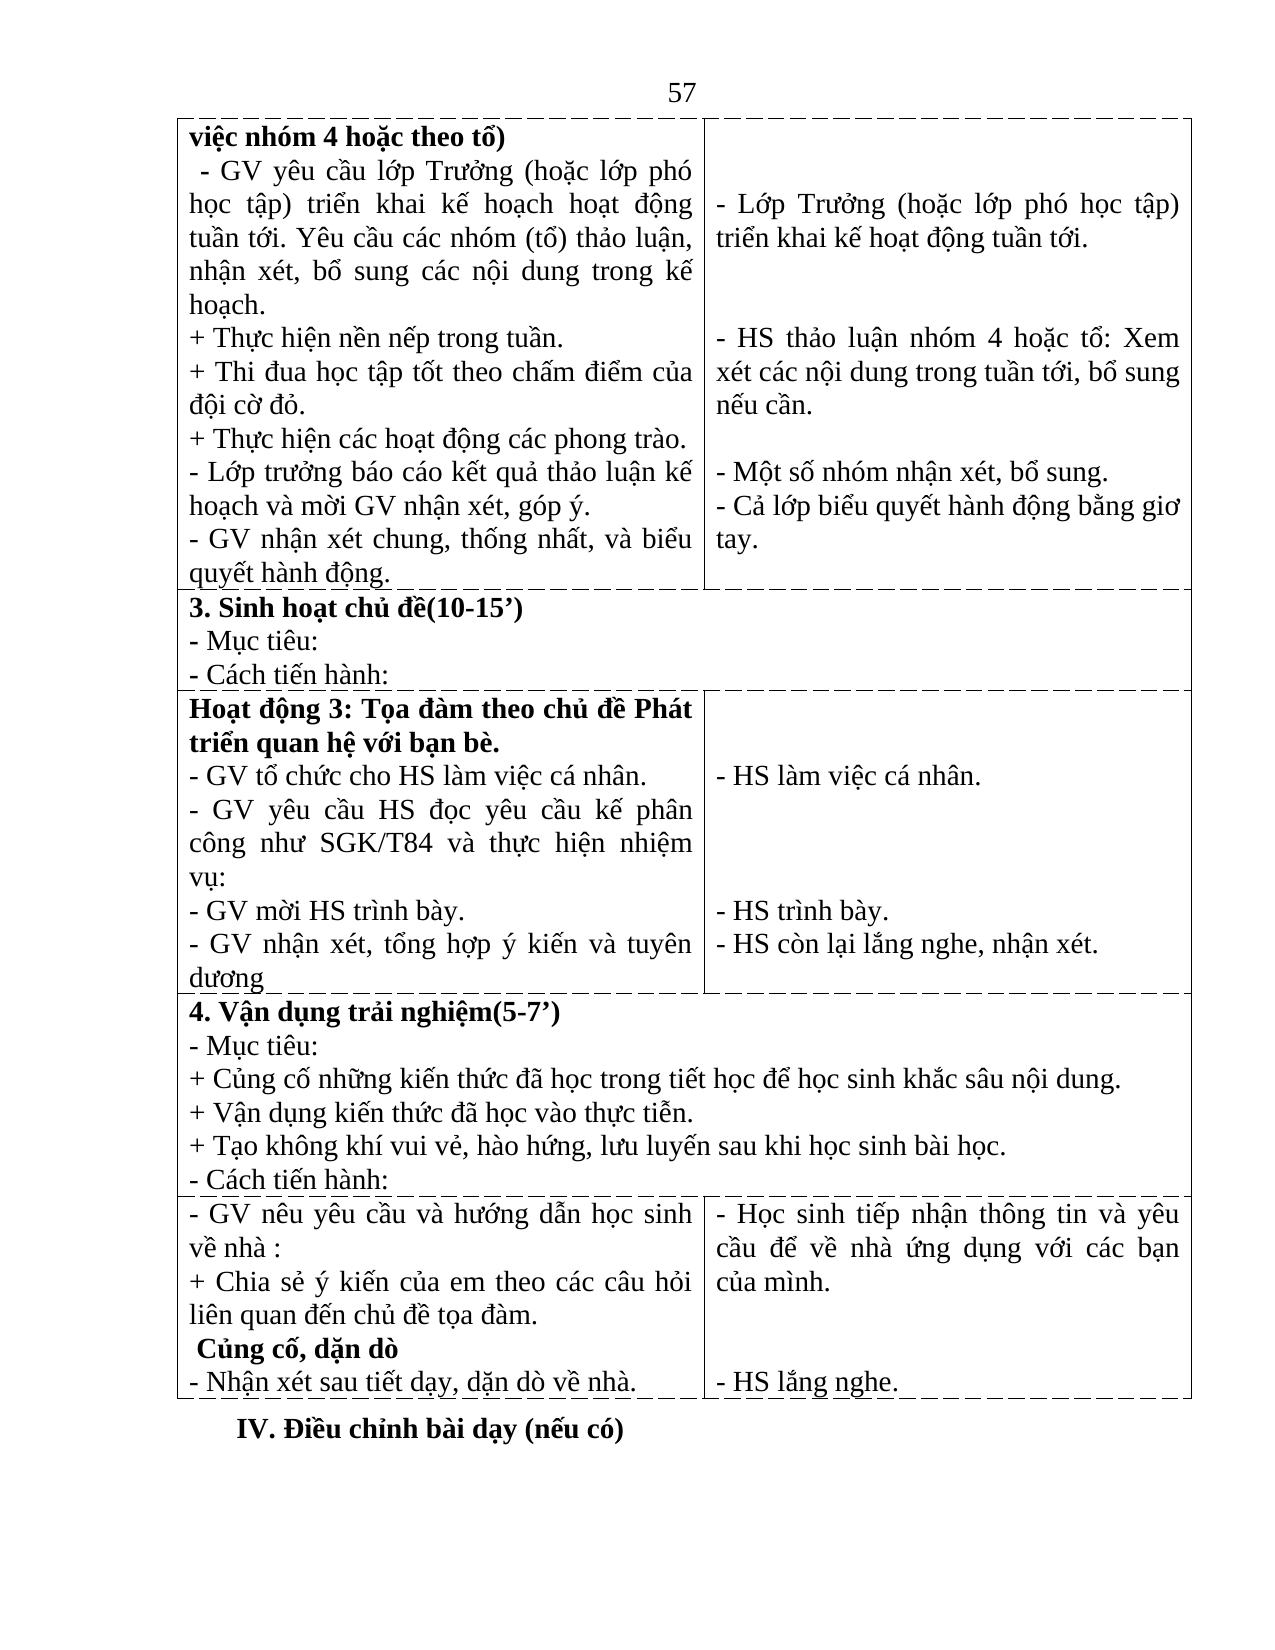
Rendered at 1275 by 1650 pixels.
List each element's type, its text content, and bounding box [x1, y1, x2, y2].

table_cell - GV nêu yêu cầu và hướng dẫn học sinh về nhà : + Chia sẻ ý kiến của em theo các câu hỏi liên quan đến chủ đề tọa đàm. Củng cố, dặn dò - Nhận xét sau tiết dạy, dặn dò về nhà. [178, 1196, 704, 1398]
table_cell Hoạt động 3: Tọa đàm theo chủ đề Phát triển quan hệ với bạn bè. - GV tổ chức cho HS làm việc cá nhân. - GV yêu cầu HS đọc yêu cầu kế phân công như SGK/T84 và thực hiện nhiệm vụ: - GV mời HS trình bày. - GV nhận xét, tổng hợp ý kiến và tuyên dương [178, 690, 704, 993]
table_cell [178, 118, 704, 589]
table_cell 3. Sinh hoạt chủ đề(10-15’) - Mục tiêu: - Cách tiến hành: [178, 589, 1191, 690]
text IV. Điều chỉnh bài dạy (nếu có) [177, 1411, 1186, 1445]
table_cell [705, 118, 1191, 589]
table_cell - Học sinh tiếp nhận thông tin và yêu cầu để về nhà ứng dụng với các bạn của mình. - HS lắng nghe. [705, 1196, 1191, 1398]
table_cell 4. Vận dụng trải nghiệm(5-7’) - Mục tiêu: + Củng cố những kiến thức đã học trong tiết học để học sinh khắc sâu nội dung. + Vận dụng kiến thức đã học vào thực tiễn. + Tạo không khí vui vẻ, hào hứng, lưu luyến sau khi học sinh bài học. - Cách tiến hành: [178, 993, 1191, 1196]
table_cell - HS làm việc cá nhân. - HS trình bày. - HS còn lại lắng nghe, nhận xét. [705, 690, 1191, 993]
